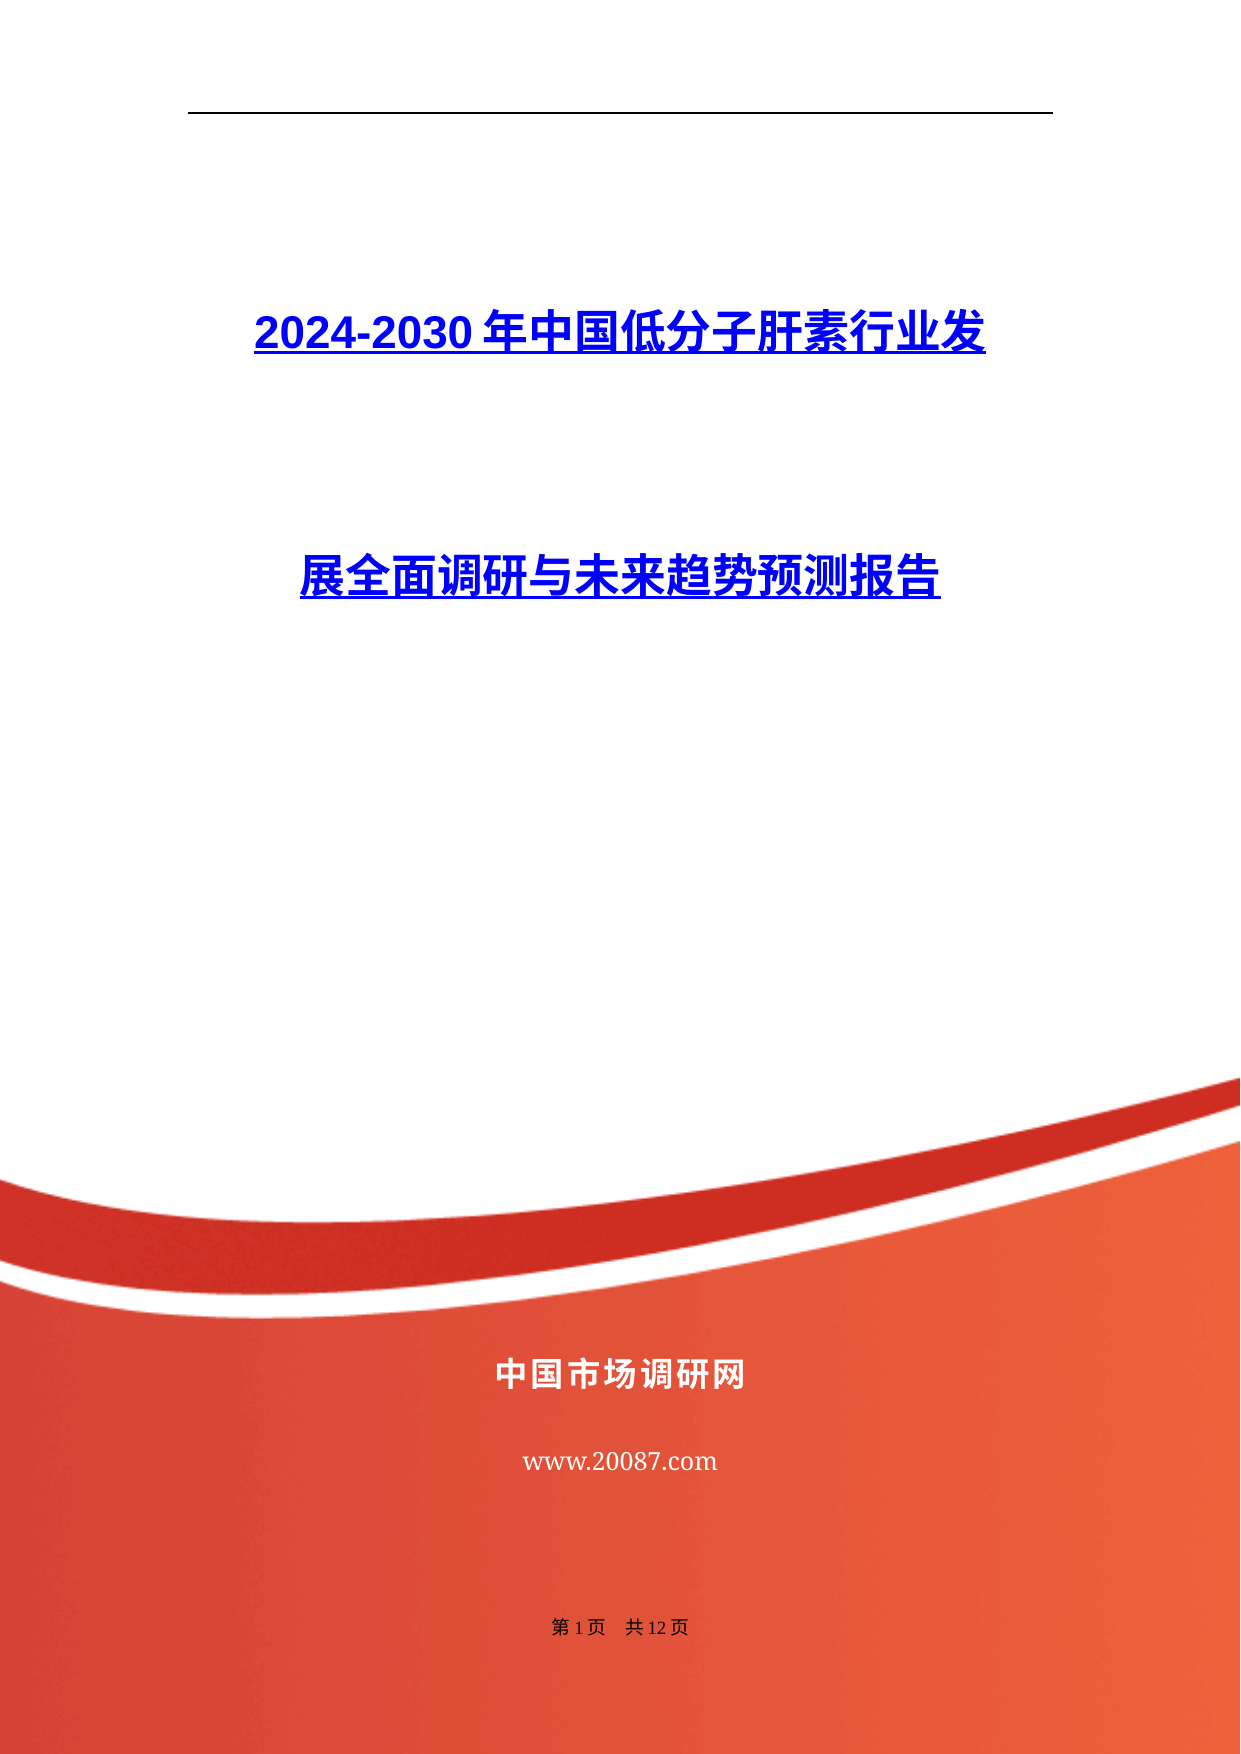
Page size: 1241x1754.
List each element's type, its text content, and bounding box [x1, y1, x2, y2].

subtitle 中国市场调研网 [187, 1339, 1053, 1404]
text www.20087.com [187, 1428, 1053, 1493]
table_header 2024-2030年中国低分子肝素行业发展全面调研与未来趋势预测报告 [188, 207, 1053, 773]
picture [0, 1006, 1241, 1754]
